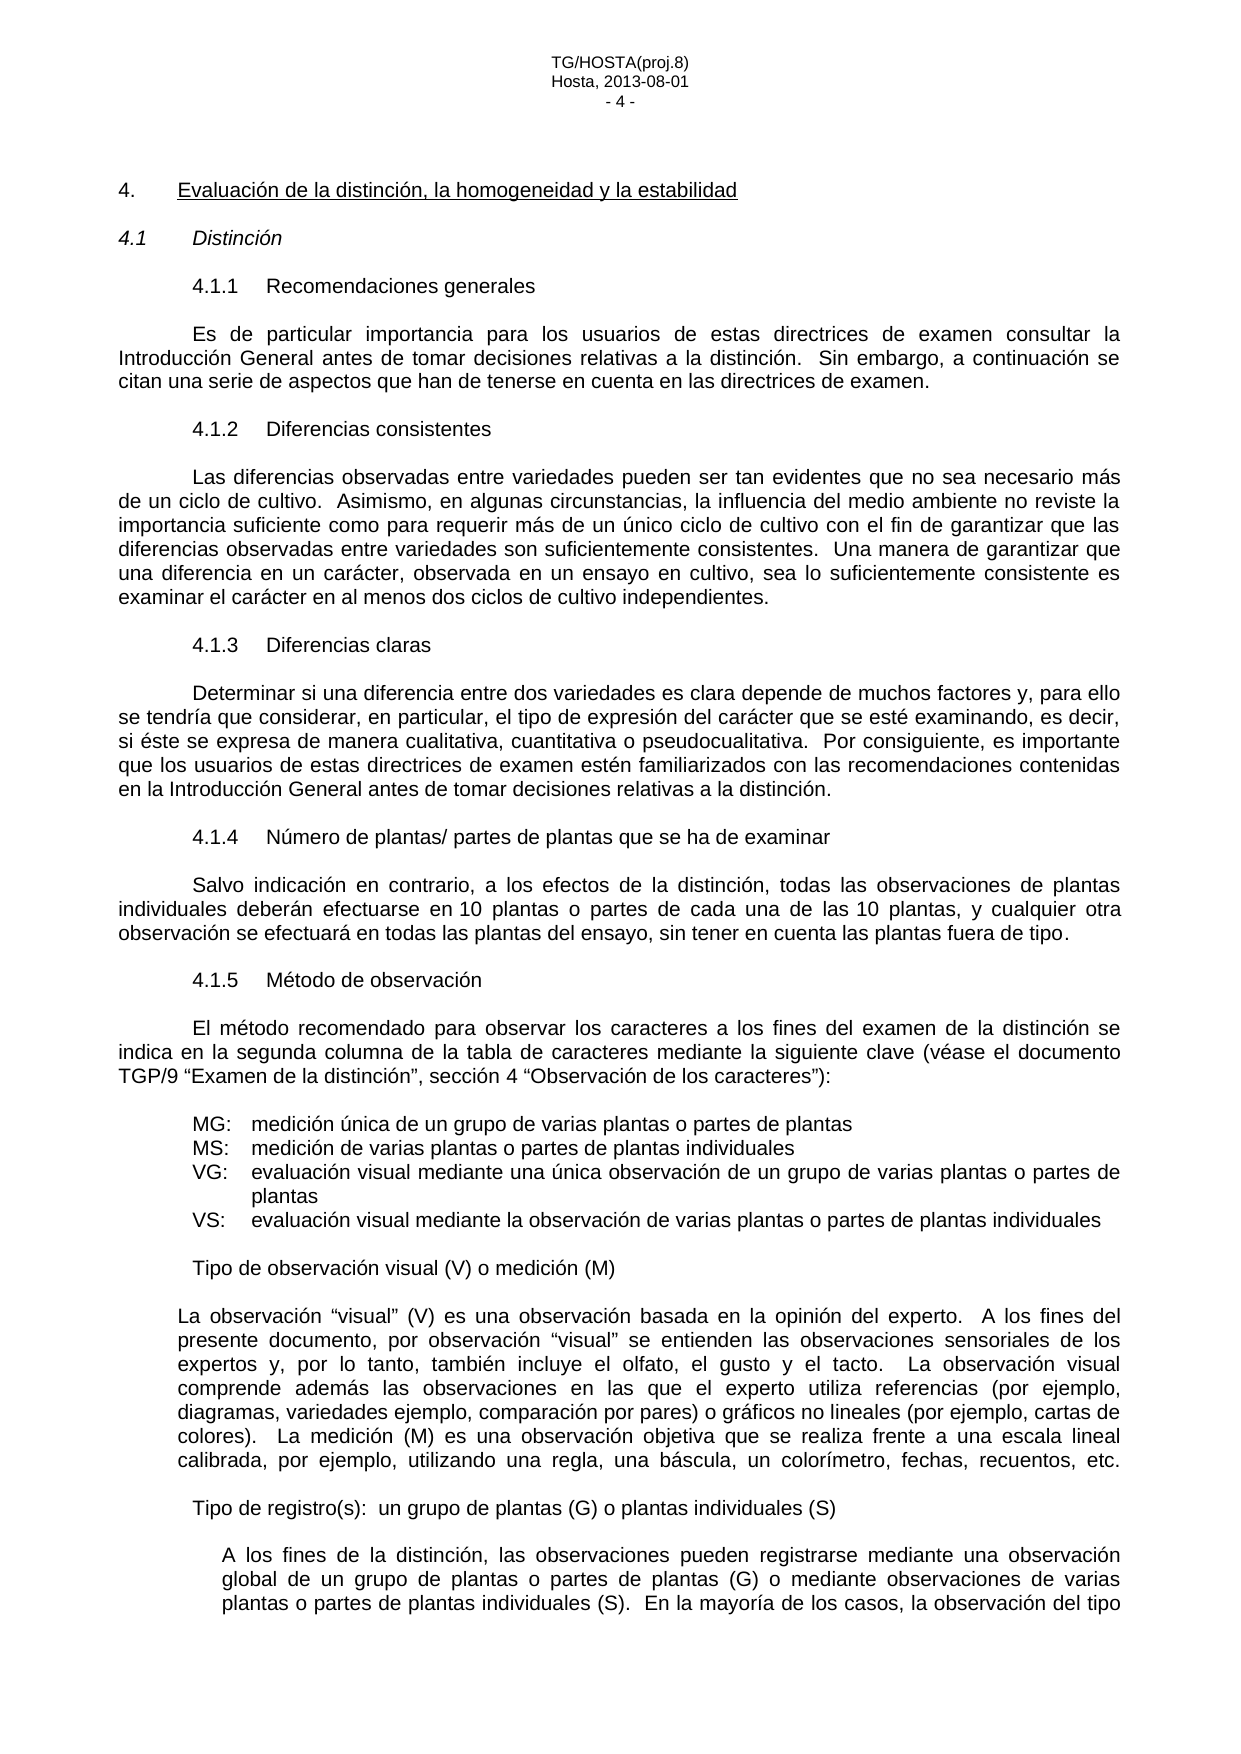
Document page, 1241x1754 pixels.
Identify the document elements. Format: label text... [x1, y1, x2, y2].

subtitle 4.1.4 Número de plantas/ partes de plantas que se ha de examinar [192, 824, 1122, 848]
text La observación “visual” (V) es una observación basada en la opinión del experto. A los fines del presente documento, por observación “visual” se entienden las observaciones sensoriales de los expertos y, por lo tanto, también incluye el olfato, el gusto y el tacto. La observación visual comprende además las observaciones en las que el experto utiliza referencias (por ejemplo, diagramas, variedades ejemplo, comparación por pares) o gráficos no lineales (por ejemplo, cartas de colores). La medición (M) es una observación objetiva que se realiza frente a una escala lineal calibrada, por ejemplo, utilizando una regla, una báscula, un colorímetro, fechas, recuentos, etc. [177, 1304, 1122, 1495]
subtitle 4.1.1 Recomendaciones generales [192, 273, 1122, 297]
text MS: medición de varias plantas o partes de plantas individuales [192, 1136, 1122, 1160]
text Salvo indicación en contrario, a los efectos de la distinción, todas las observaciones de plantas individuales deberán efectuarse en 10 plantas o partes de cada una de las 10 plantas, y cualquier otra observación se efectuará en todas las plantas del ensayo, sin tener en cuenta las plantas fuera de tipo. [118, 872, 1122, 944]
subtitle Evaluación de la distinción, la homogeneidad y la estabilidad [118, 178, 1122, 202]
text MG: medición única de un grupo de varias plantas o partes de plantas [192, 1112, 1122, 1136]
subtitle 4.1.3 Diferencias claras [192, 633, 1122, 657]
text Es de particular importancia para los usuarios de estas directrices de examen consultar la Introducción General antes de tomar decisiones relativas a la distinción. Sin embargo, a continuación se citan una serie de aspectos que han de tenerse en cuenta en las directrices de examen. [118, 321, 1122, 393]
text Determinar si una diferencia entre dos variedades es clara depende de muchos factores y, para ello se tendría que considerar, en particular, el tipo de expresión del carácter que se esté examinando, es decir, si éste se expresa de manera cualitativa, cuantitativa o pseudocualitativa. Por consiguiente, es importante que los usuarios de estas directrices de examen estén familiarizados con las recomendaciones contenidas en la Introducción General antes de tomar decisiones relativas a la distinción. [118, 681, 1122, 801]
subtitle 4.1.5 Método de observación [192, 968, 1122, 992]
text El método recomendado para observar los caracteres a los fines del examen de la distinción se indica en la segunda columna de la tabla de caracteres mediante la siguiente clave (véase el documento TGP/9 “Examen de la distinción”, sección 4 “Observación de los caracteres”): [118, 1016, 1122, 1088]
subtitle 4.1 Distinción [118, 226, 1122, 249]
subtitle 4.1.2 Diferencias consistentes [192, 417, 1122, 441]
text VG: evaluación visual mediante una única observación de un grupo de varias plantas o partes de plantas [192, 1160, 1122, 1208]
text Tipo de registro(s): un grupo de plantas (G) o plantas individuales (S) [192, 1495, 1122, 1519]
text VS: evaluación visual mediante la observación de varias plantas o partes de plantas individuales [192, 1208, 1122, 1232]
text Tipo de observación visual (V) o medición (M) [192, 1256, 1122, 1280]
text Las diferencias observadas entre variedades pueden ser tan evidentes que no sea necesario más de un ciclo de cultivo. Asimismo, en algunas circunstancias, la influencia del medio ambiente no reviste la importancia suficiente como para requerir más de un único ciclo de cultivo con el fin de garantizar que las diferencias observadas entre variedades son suficientemente consistentes. Una manera de garantizar que una diferencia en un carácter, observada en un ensayo en cultivo, sea lo suficientemente consistente es examinar el carácter en al menos dos ciclos de cultivo independientes. [118, 465, 1122, 609]
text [222, 1543, 1122, 1615]
